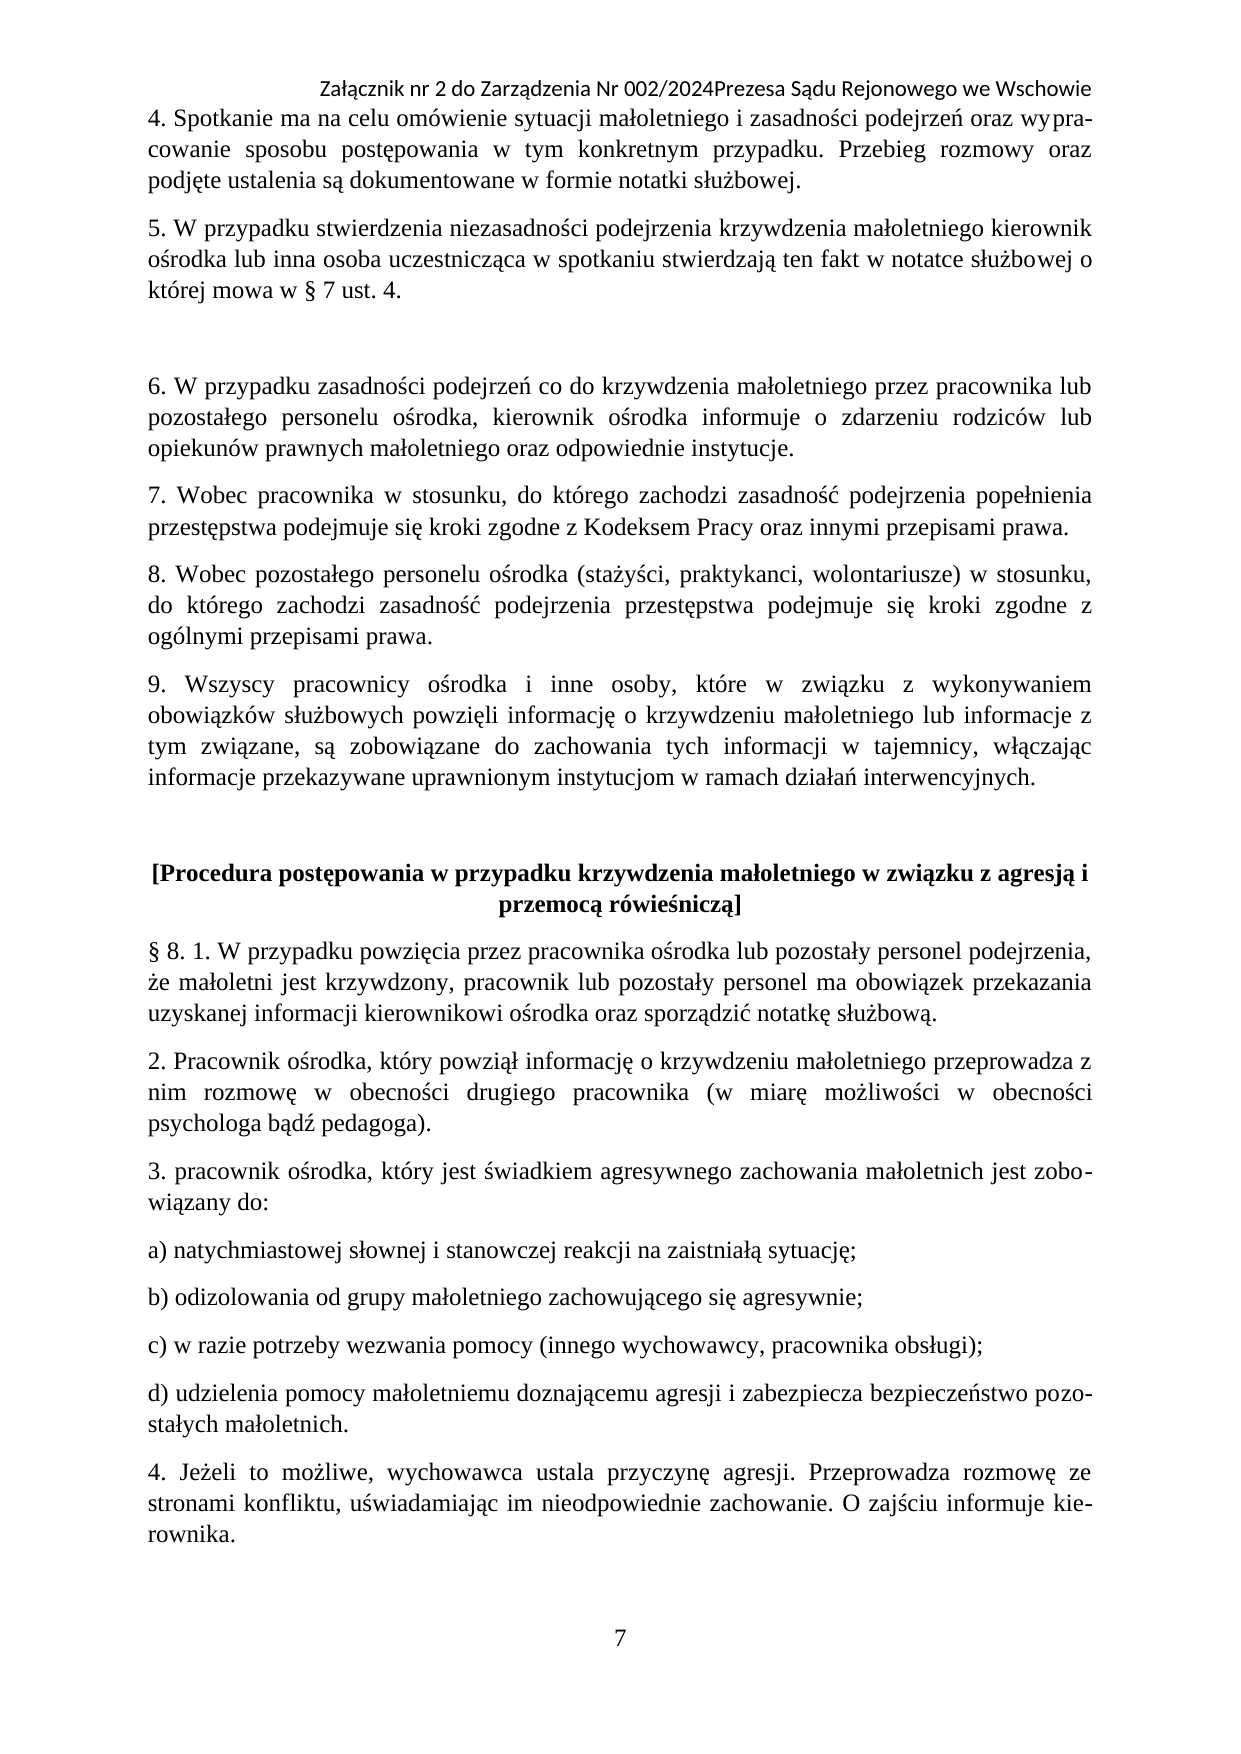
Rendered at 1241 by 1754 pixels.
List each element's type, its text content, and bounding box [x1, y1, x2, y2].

text 5. W przypadku stwierdzenia niezasadności podejrzenia krzywdzenia małoletniego kierownik ośrodka lub inna osoba uczestnicząca w spotkaniu stwierdzają ten fakt w notatce służbowej o której mowa w § 7 ust. 4. [148, 213, 1093, 304]
text 2. Pracownik ośrodka, który powziął informację o krzywdzeniu małoletniego przeprowadza z nim rozmowę w obecności drugiego pracownika (w miarę możliwości w obecności psychologa bądź pedagoga). [148, 1046, 1093, 1137]
text 9. Wszyscy pracownicy ośrodka i inne osoby, które w związku z wykonywaniem obowiązków służbowych powzięli informację o krzywdzeniu małoletniego lub informacje z tym związane, są zobowiązane do zachowania tych informacji w tajemnicy, włączając informacje przekazywane uprawnionym instytucjom w ramach działań interwencyjnych. [148, 669, 1093, 791]
text b) odizolowania od grupy małoletniego zachowującego się agresywnie; [148, 1282, 1093, 1311]
text a) natychmiastowej słownej i stanowczej reakcji na zaistniałą sytuację; [148, 1235, 1093, 1263]
text d) udzielenia pomocy małoletniemu doznającemu agresji i zabezpiecza bezpieczeństwo pozostałych małoletnich. [148, 1378, 1093, 1438]
text 8. Wobec pozostałego personelu ośrodka (stażyści, praktykanci, wolontariusze) w stosunku, do którego zachodzi zasadność podejrzenia przestępstwa podejmuje się kroki zgodne z ogólnymi przepisami prawa. [148, 559, 1093, 650]
text [Procedura postępowania w przypadku krzywdzenia małoletniego w związku z agresją i przemocą rówieśniczą] [148, 858, 1093, 917]
text 4. Jeżeli to możliwe, wychowawca ustala przyczynę agresji. Przeprowadza rozmowę ze stronami konfliktu, uświadamiając im nieodpowiednie zachowanie. O zajściu informuje kierownika. [148, 1457, 1093, 1547]
text § 8. 1. W przypadku powzięcia przez pracownika ośrodka lub pozostały personel podejrzenia, że małoletni jest krzywdzony, pracownik lub pozostały personel ma obowiązek przekazania uzyskanej informacji kierownikowi ośrodka oraz sporządzić notatkę służbową. [148, 936, 1093, 1027]
text 3. pracownik ośrodka, który jest świadkiem agresywnego zachowania małoletnich jest zobowiązany do: [148, 1156, 1093, 1216]
text 7. Wobec pracownika w stosunku, do którego zachodzi zasadność podejrzenia popełnienia przestępstwa podejmuje się kroki zgodne z Kodeksem Pracy oraz innymi przepisami prawa. [148, 481, 1093, 540]
text 4. Spotkanie ma na celu omówienie sytuacji małoletniego i zasadności podejrzeń oraz wypracowanie sposobu postępowania w tym konkretnym przypadku. Przebieg rozmowy oraz podjęte ustalenia są dokumentowane w formie notatki służbowej. [148, 103, 1093, 194]
text c) w razie potrzeby wezwania pomocy (innego wychowawcy, pracownika obsługi); [148, 1330, 1093, 1359]
text 6. W przypadku zasadności podejrzeń co do krzywdzenia małoletniego przez pracownika lub pozostałego personelu ośrodka, kierownik ośrodka informuje o zdarzeniu rodziców lub opiekunów prawnych małoletniego oraz odpowiednie instytucje. [148, 371, 1093, 462]
